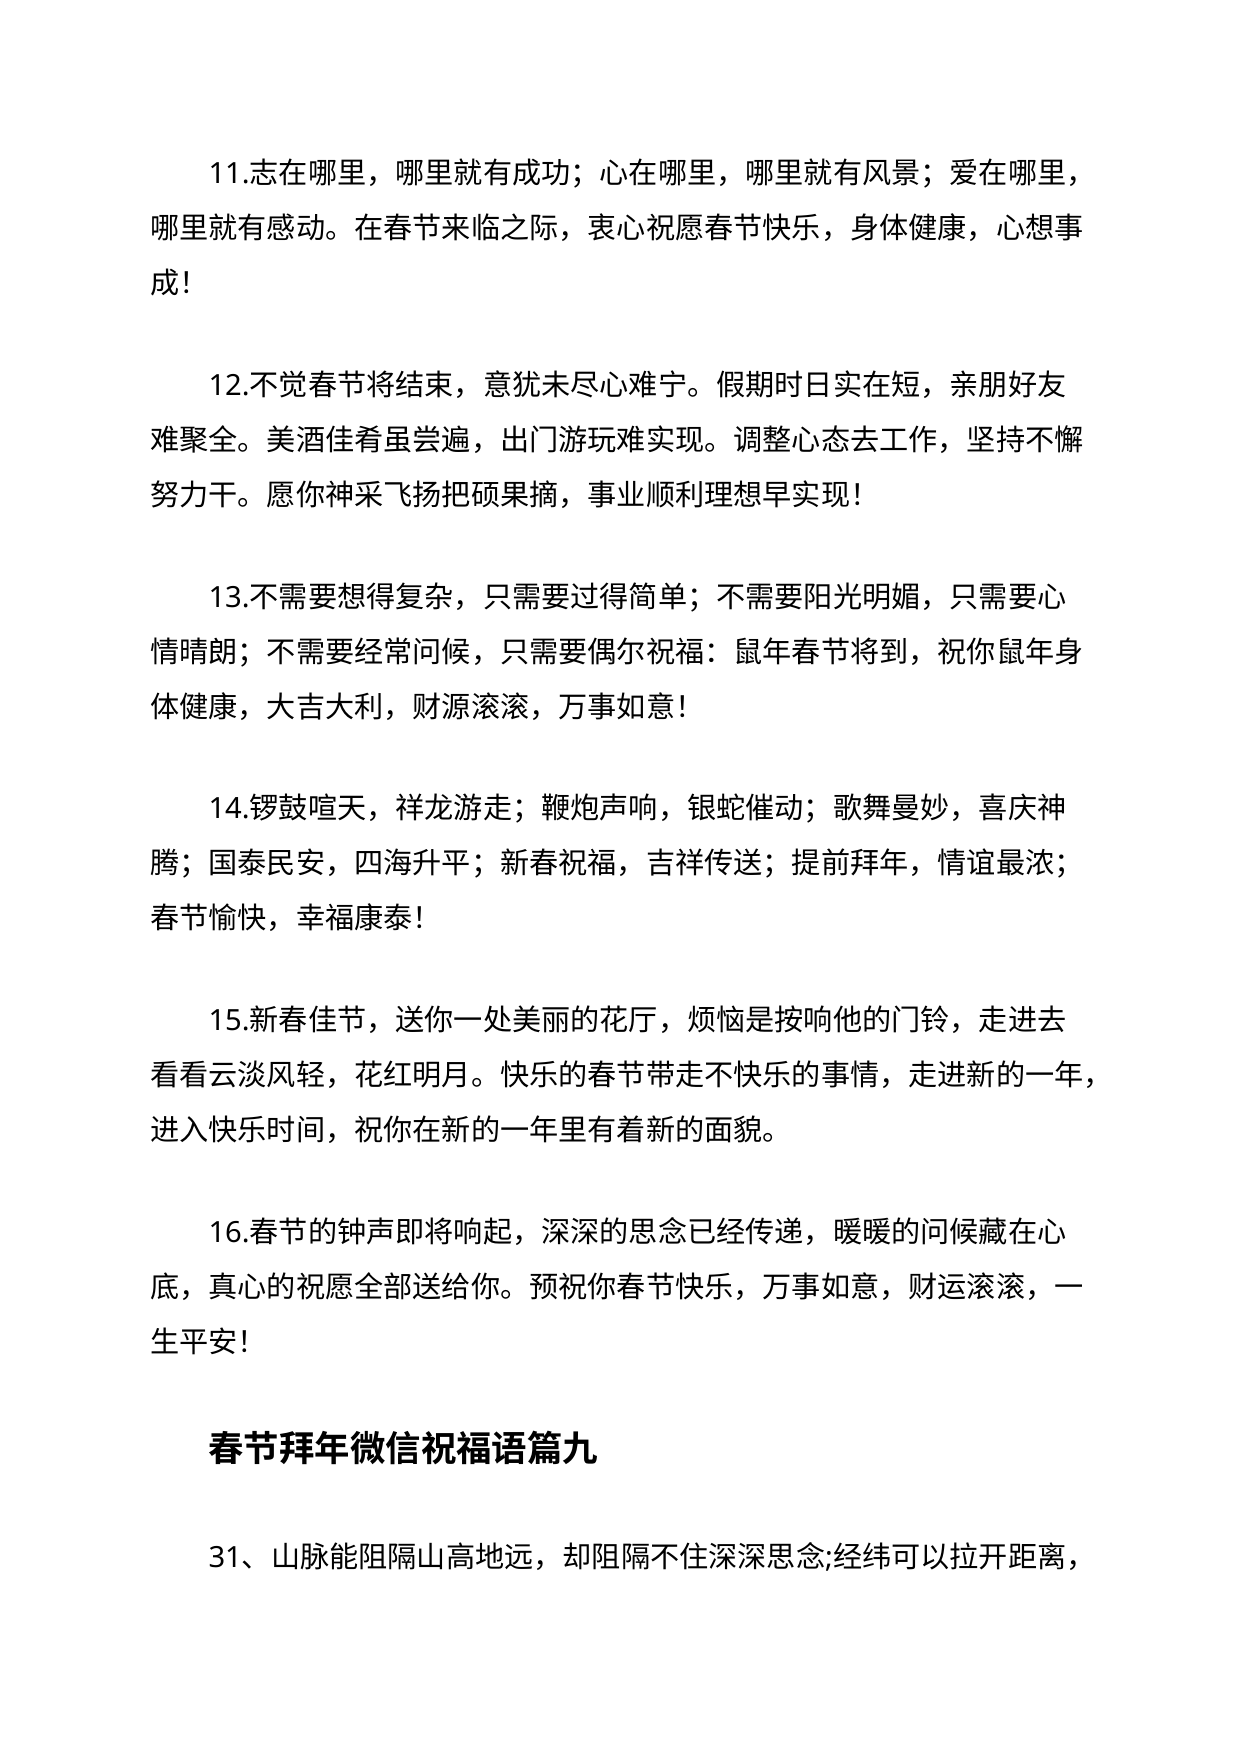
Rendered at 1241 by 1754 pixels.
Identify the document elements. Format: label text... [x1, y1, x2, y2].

text 春节拜年微信祝福语篇九 [150, 1420, 1090, 1471]
text 16.春节的钟声即将响起，深深的思念已经传递，暖暖的问候藏在心底，真心的祝愿全部送给你。预祝你春节快乐，万事如意，财运滚滚，一生平安！ [150, 1208, 1090, 1361]
text 11.志在哪里，哪里就有成功；心在哪里，哪里就有风景；爱在哪里，哪里就有感动。在春节来临之际，衷心祝愿春节快乐，身体健康，心想事成！ [150, 150, 1090, 302]
text 13.不需要想得复杂，只需要过得简单；不需要阳光明媚，只需要心情晴朗；不需要经常问候，只需要偶尔祝福：鼠年春节将到，祝你鼠年身体健康，大吉大利，财源滚滚，万事如意！ [150, 573, 1090, 726]
text 14.锣鼓喧天，祥龙游走；鞭炮声响，银蛇催动；歌舞曼妙，喜庆神腾；国泰民安，四海升平；新春祝福，吉祥传送；提前拜年，情谊最浓；春节愉快，幸福康泰！ [150, 785, 1090, 937]
text 12.不觉春节将结束，意犹未尽心难宁。假期时日实在短，亲朋好友难聚全。美酒佳肴虽尝遍，出门游玩难实现。调整心态去工作，坚持不懈努力干。愿你神采飞扬把硕果摘，事业顺利理想早实现！ [150, 362, 1090, 514]
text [150, 1533, 1090, 1576]
text 15.新春佳节，送你一处美丽的花厅，烦恼是按响他的门铃，走进去看看云淡风轻，花红明月。快乐的春节带走不快乐的事情，走进新的一年，进入快乐时间，祝你在新的一年里有着新的面貌。 [150, 997, 1090, 1149]
